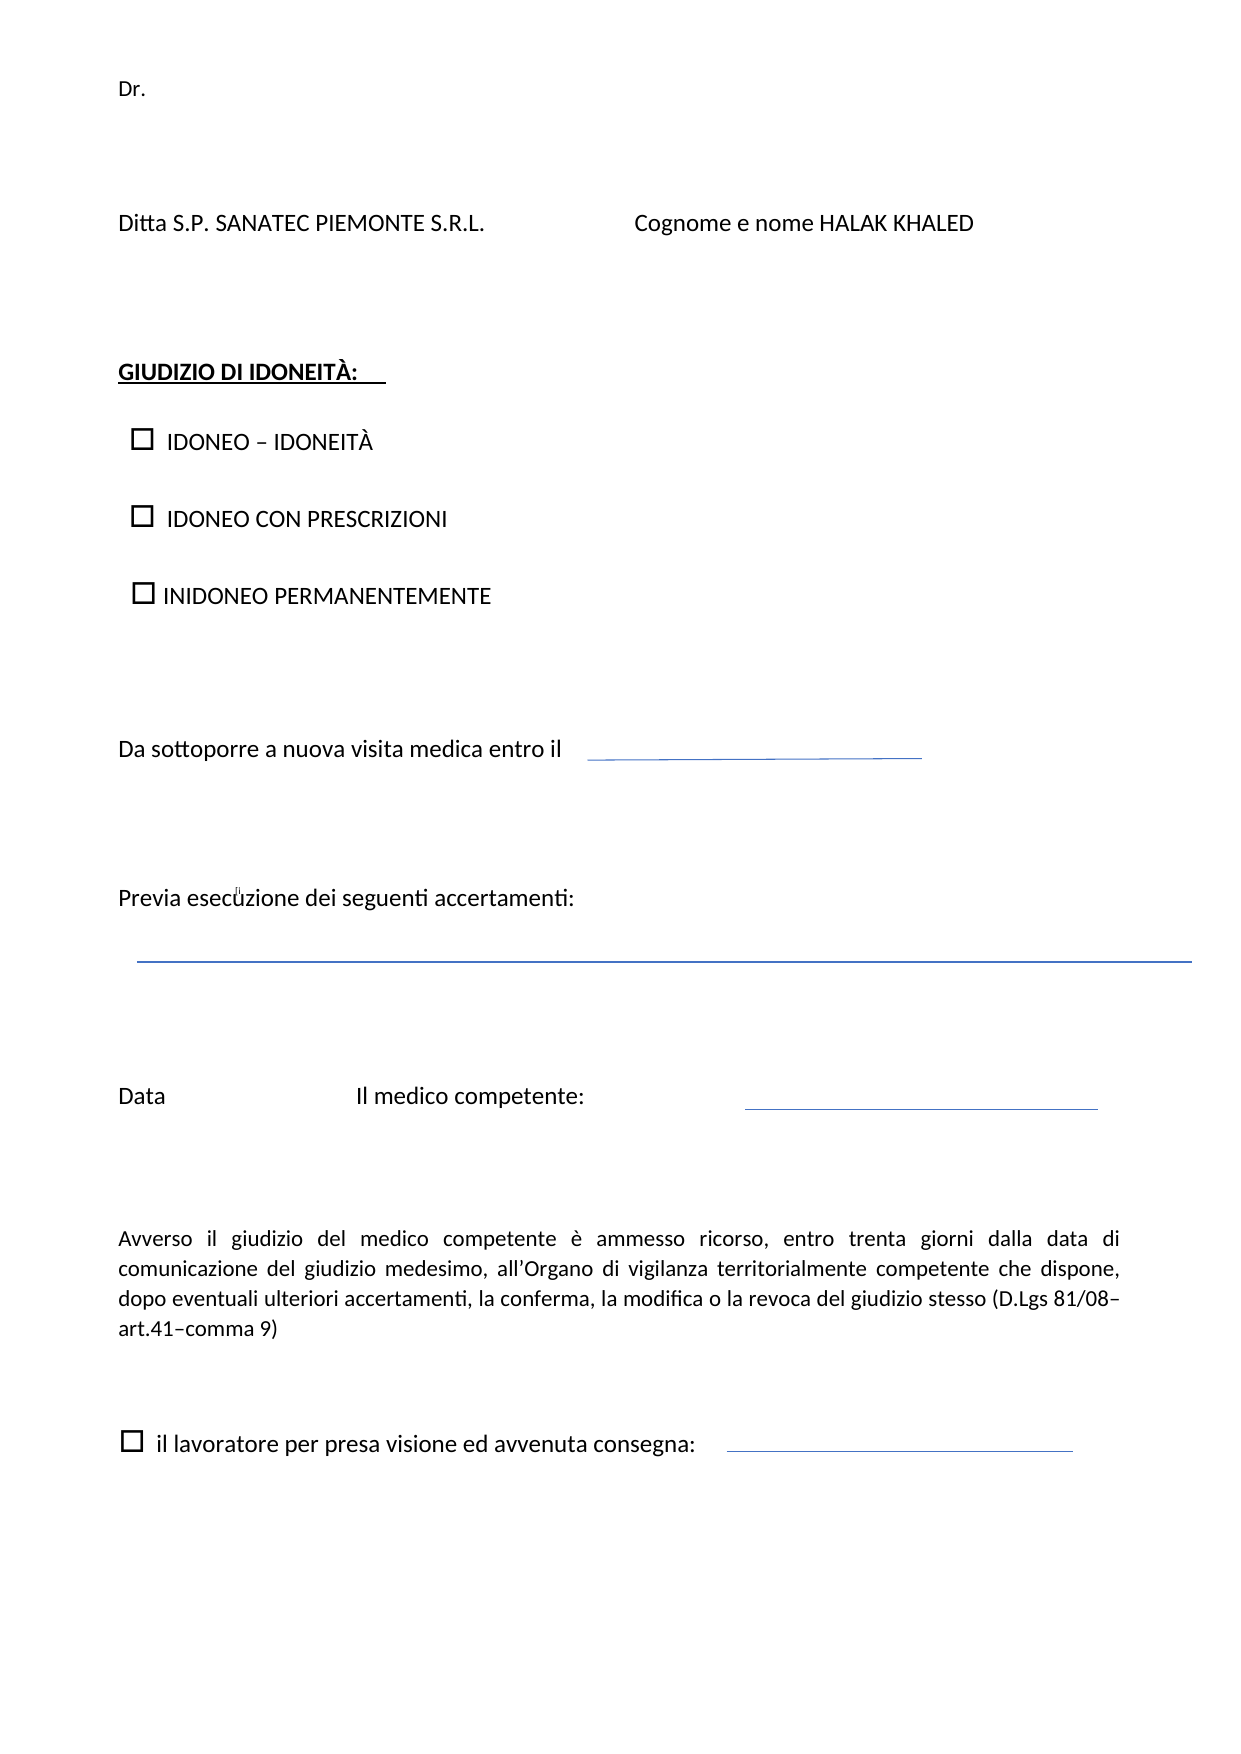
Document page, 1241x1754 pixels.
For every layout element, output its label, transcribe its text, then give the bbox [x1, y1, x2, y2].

text Ditta S.P. SANATEC PIEMONTE S.R.L. Cognome e nome HALAK KHALED [118, 207, 1122, 238]
text Previa esecuzione dei seguenti accertamenti: [118, 882, 1122, 913]
text Data Il medico competente: [118, 1080, 1122, 1111]
text □ il lavoratore per presa visione ed avvenuta consegna: [118, 1408, 1122, 1464]
text □ IDONEO – IDONEITÀ [118, 406, 1122, 462]
text Da sottoporre a nuova visita medica entro il [118, 733, 1122, 764]
text □ IDONEO CON PRESCRIZIONI [118, 483, 1122, 539]
text □ INIDONEO PERMANENTEMENTE [118, 560, 1122, 616]
text Avverso il giudizio del medico competente è ammesso ricorso, entro trenta giorni dalla data di comunicazione del giudizio medesimo, all’Organo di vigilanza territorialmente competente che dispone, dopo eventuali ulteriori accertamenti, la conferma, la modifica o la revoca del giudizio stesso (D.Lgs 81/08–art.41–comma 9) [118, 1224, 1122, 1342]
text GIUDIZIO DI IDONEITÀ: [118, 356, 1122, 387]
